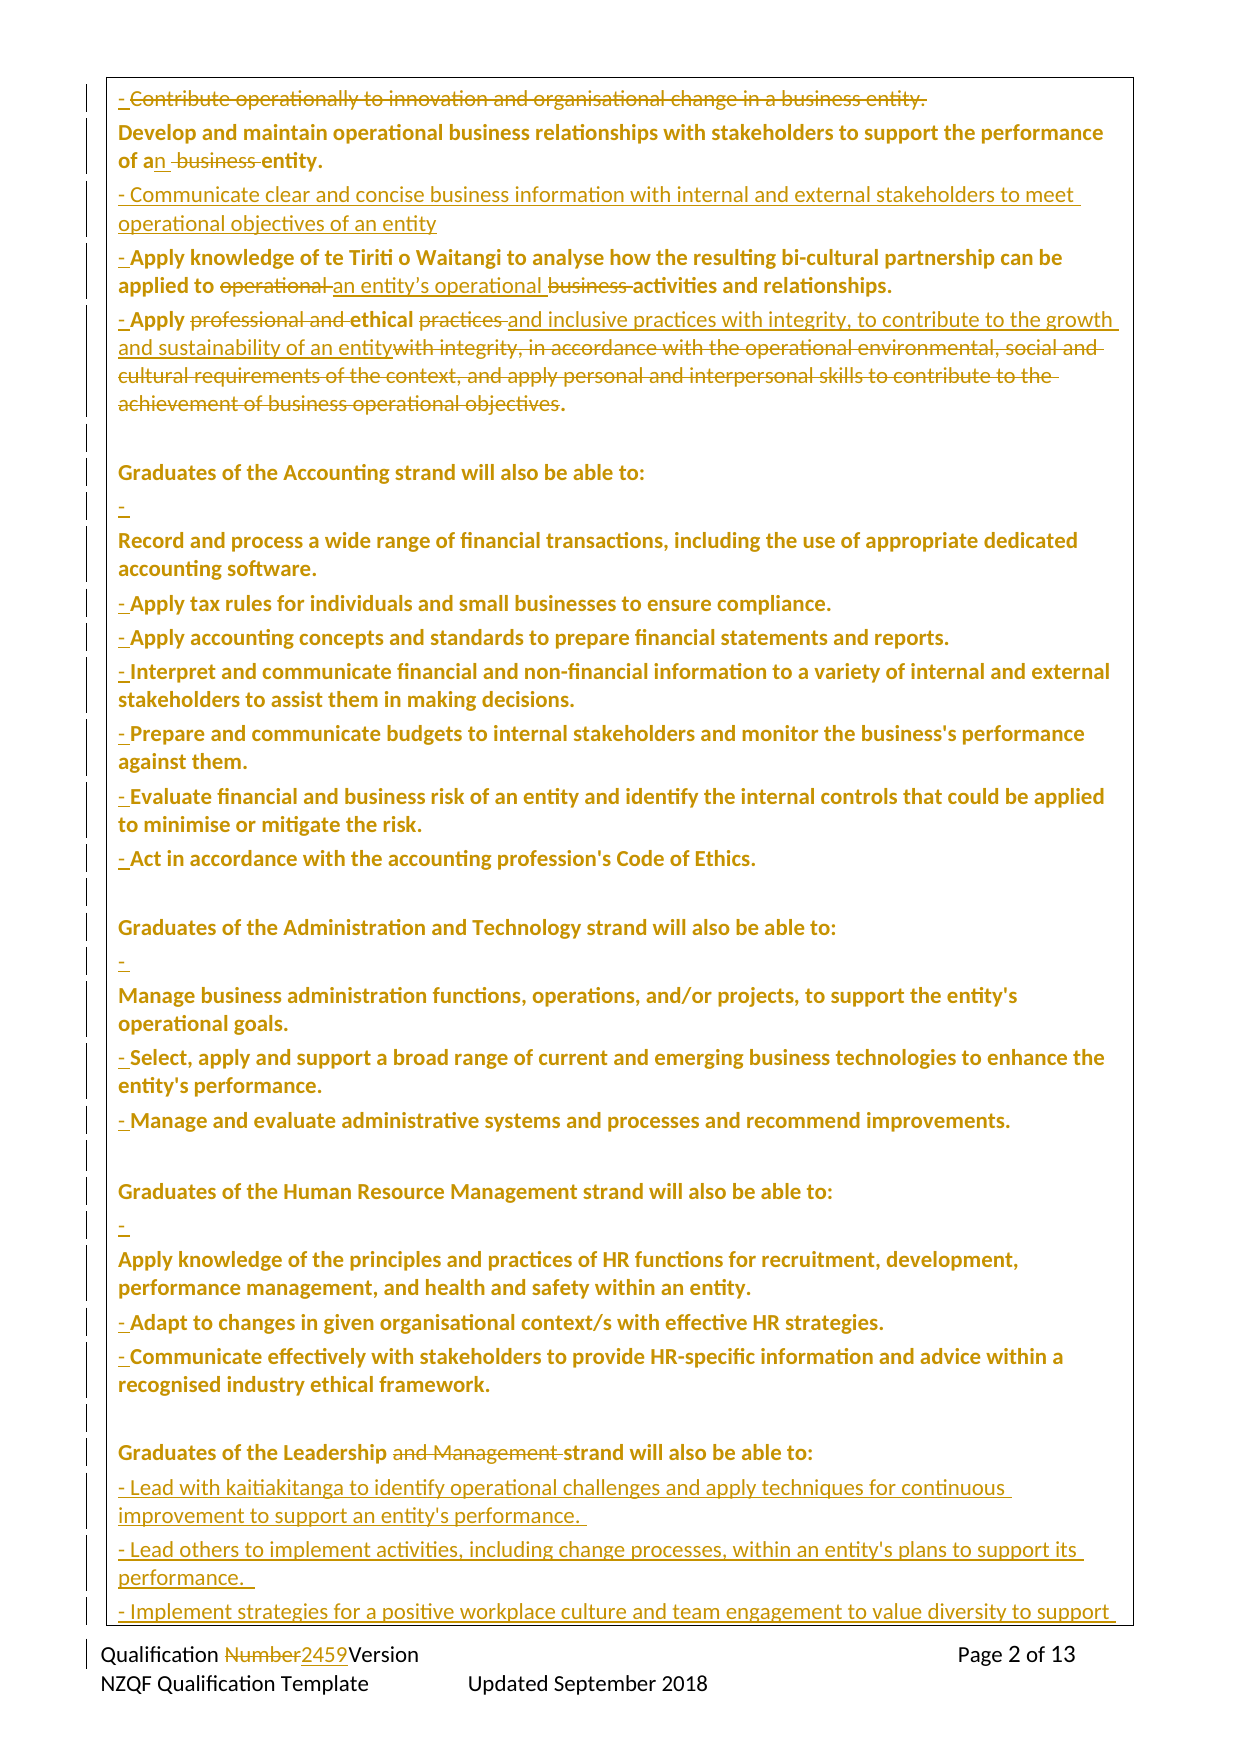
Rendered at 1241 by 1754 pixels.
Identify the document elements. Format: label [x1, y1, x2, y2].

table_cell [107, 78, 1133, 1625]
